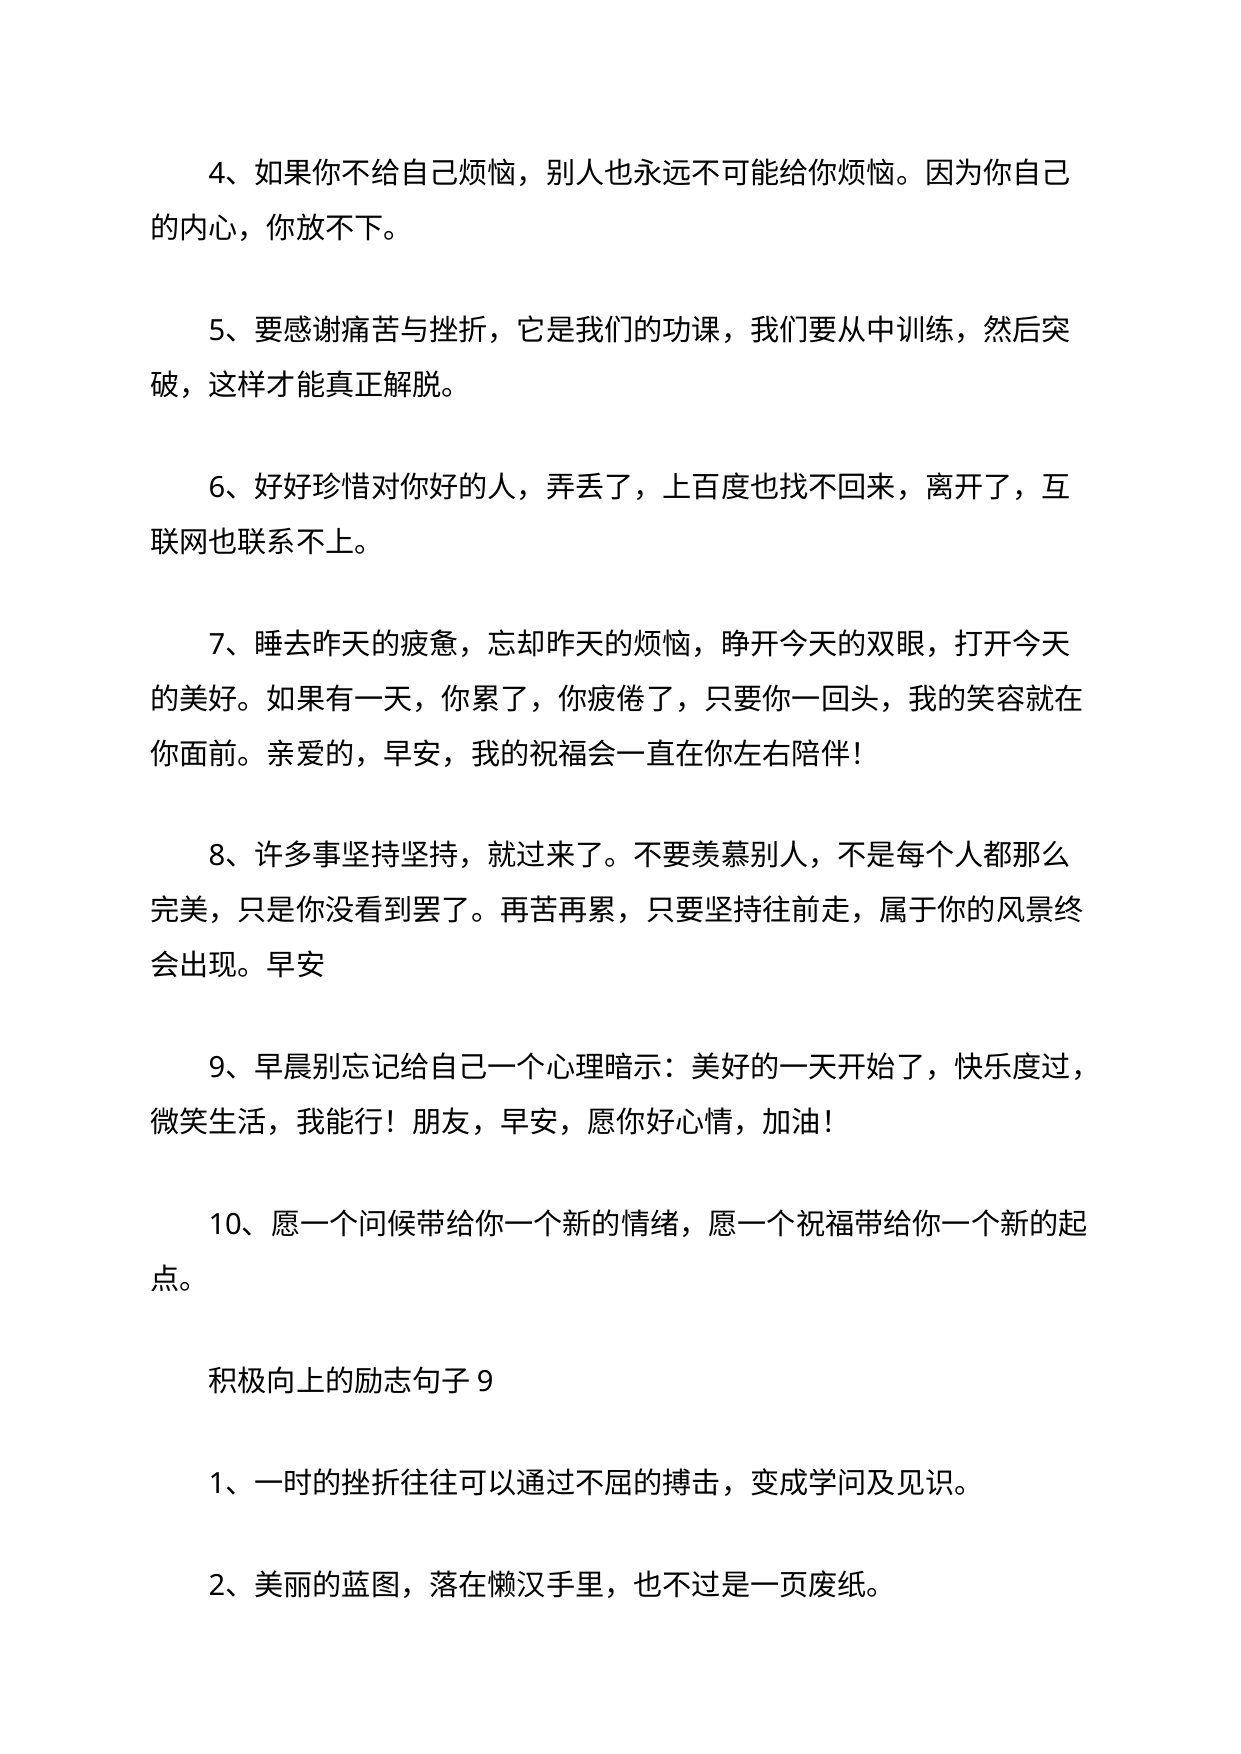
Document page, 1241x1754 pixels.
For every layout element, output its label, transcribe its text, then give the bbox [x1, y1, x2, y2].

text 1、一时的挫折往往可以通过不屈的搏击，变成学问及见识。 [150, 1459, 1090, 1502]
text 4、如果你不给自己烦恼，别人也永远不可能给你烦恼。因为你自己的内心，你放不下。 [150, 150, 1090, 247]
text 7、睡去昨天的疲惫，忘却昨天的烦恼，睁开今天的双眼，打开今天的美好。如果有一天，你累了，你疲倦了，只要你一回头，我的笑容就在你面前。亲爱的，早安，我的祝福会一直在你左右陪伴！ [150, 620, 1090, 772]
text 8、许多事坚持坚持，就过来了。不要羡慕别人，不是每个人都那么完美，只是你没看到罢了。再苦再累，只要坚持往前走，属于你的风景终会出现。早安 [150, 832, 1090, 984]
text 10、愿一个问候带给你一个新的情绪，愿一个祝福带给你一个新的起点。 [150, 1200, 1090, 1298]
text 积极向上的励志句子9 [150, 1357, 1090, 1399]
text 9、早晨别忘记给自己一个心理暗示：美好的一天开始了，快乐度过，微笑生活，我能行！朋友，早安，愿你好心情，加油！ [150, 1044, 1090, 1141]
text 5、要感谢痛苦与挫折，它是我们的功课，我们要从中训练，然后突破，这样才能真正解脱。 [150, 307, 1090, 404]
text 6、好好珍惜对你好的人，弄丢了，上百度也找不回来，离开了，互联网也联系不上。 [150, 463, 1090, 561]
text 2、美丽的蓝图，落在懒汉手里，也不过是一页废纸。 [150, 1561, 1090, 1603]
